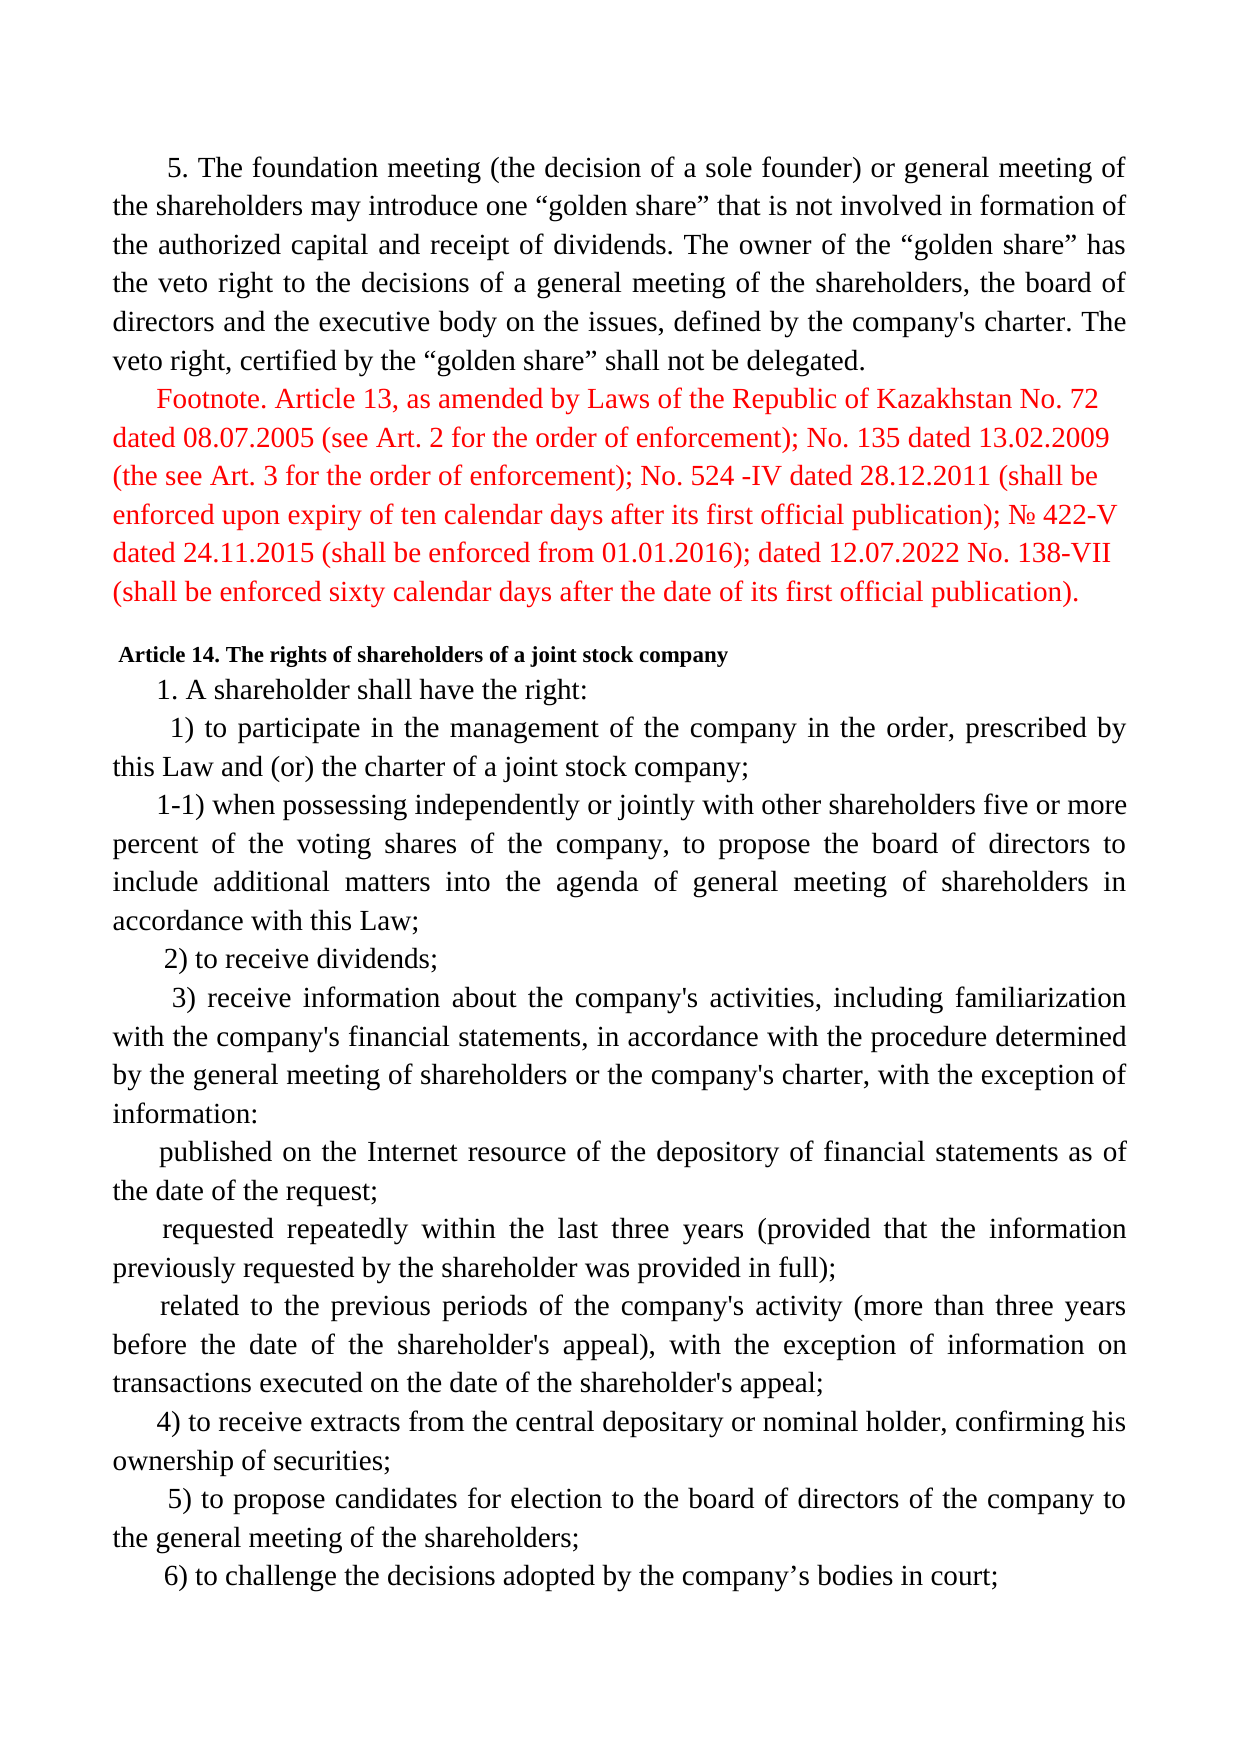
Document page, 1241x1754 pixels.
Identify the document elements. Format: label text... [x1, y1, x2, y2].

text Article 14. The rights of shareholders of a joint stock company [112, 642, 1128, 668]
text published on the Internet resource of the depository of financial statements as of the date of the request; [112, 1134, 1128, 1206]
text 1. A shareholder shall have the right: [112, 672, 1128, 705]
text 3) receive information about the company's activities, including familiarization with the company's financial statements, in accordance with the procedure determined by the general meeting of shareholders or the company's charter, with the exception of information: [112, 980, 1128, 1129]
text 4) to receive extracts from the central depositary or nominal holder, confirming his ownership of securities; [112, 1404, 1128, 1476]
text Footnote. Article 13, as amended by Laws of the Republic of Kazakhstan No. 72 dated 08.07.2005 (see Art. 2 for the order of enforcement); No. 135 dated 13.02.2009 (the see Art. 3 for the order of enforcement); No. 524 -IV dated 28.12.2011 (shall be enforced upon expiry of ten calendar days after its first official publication); № 422-V dated 24.11.2015 (shall be enforced from 01.01.2016); dated 12.07.2022 No. 138-VII (shall be enforced sixty calendar days after the date of its first official publication). [112, 381, 1128, 638]
text requested repeatedly within the last three years (provided that the information previously requested by the shareholder was provided in full); [112, 1211, 1128, 1283]
text 5) to propose candidates for election to the board of directors of the company to the general meeting of the shareholders; [112, 1481, 1128, 1553]
text 2) to receive dividends; [112, 942, 1128, 975]
text 5. The foundation meeting (the decision of a sole founder) or general meeting of the shareholders may introduce one “golden share” that is not involved in formation of the authorized capital and receipt of dividends. The owner of the “golden share” has the veto right to the decisions of a general meeting of the shareholders, the board of directors and the executive body on the issues, defined by the company's charter. The veto right, certified by the “golden share” shall not be delegated. [112, 150, 1128, 376]
text related to the previous periods of the company's activity (more than three years before the date of the shareholder's appeal), with the exception of information on transactions executed on the date of the shareholder's appeal; [112, 1288, 1128, 1399]
text 1) to participate in the management of the company in the order, prescribed by this Law and (or) the charter of a joint stock company; [112, 710, 1128, 782]
text 6) to challenge the decisions adopted by the company’s bodies in court; [112, 1558, 1128, 1592]
text 1-1) when possessing independently or jointly with other shareholders five or more percent of the voting shares of the company, to propose the board of directors to include additional matters into the agenda of general meeting of shareholders in accordance with this Law; [112, 787, 1128, 937]
